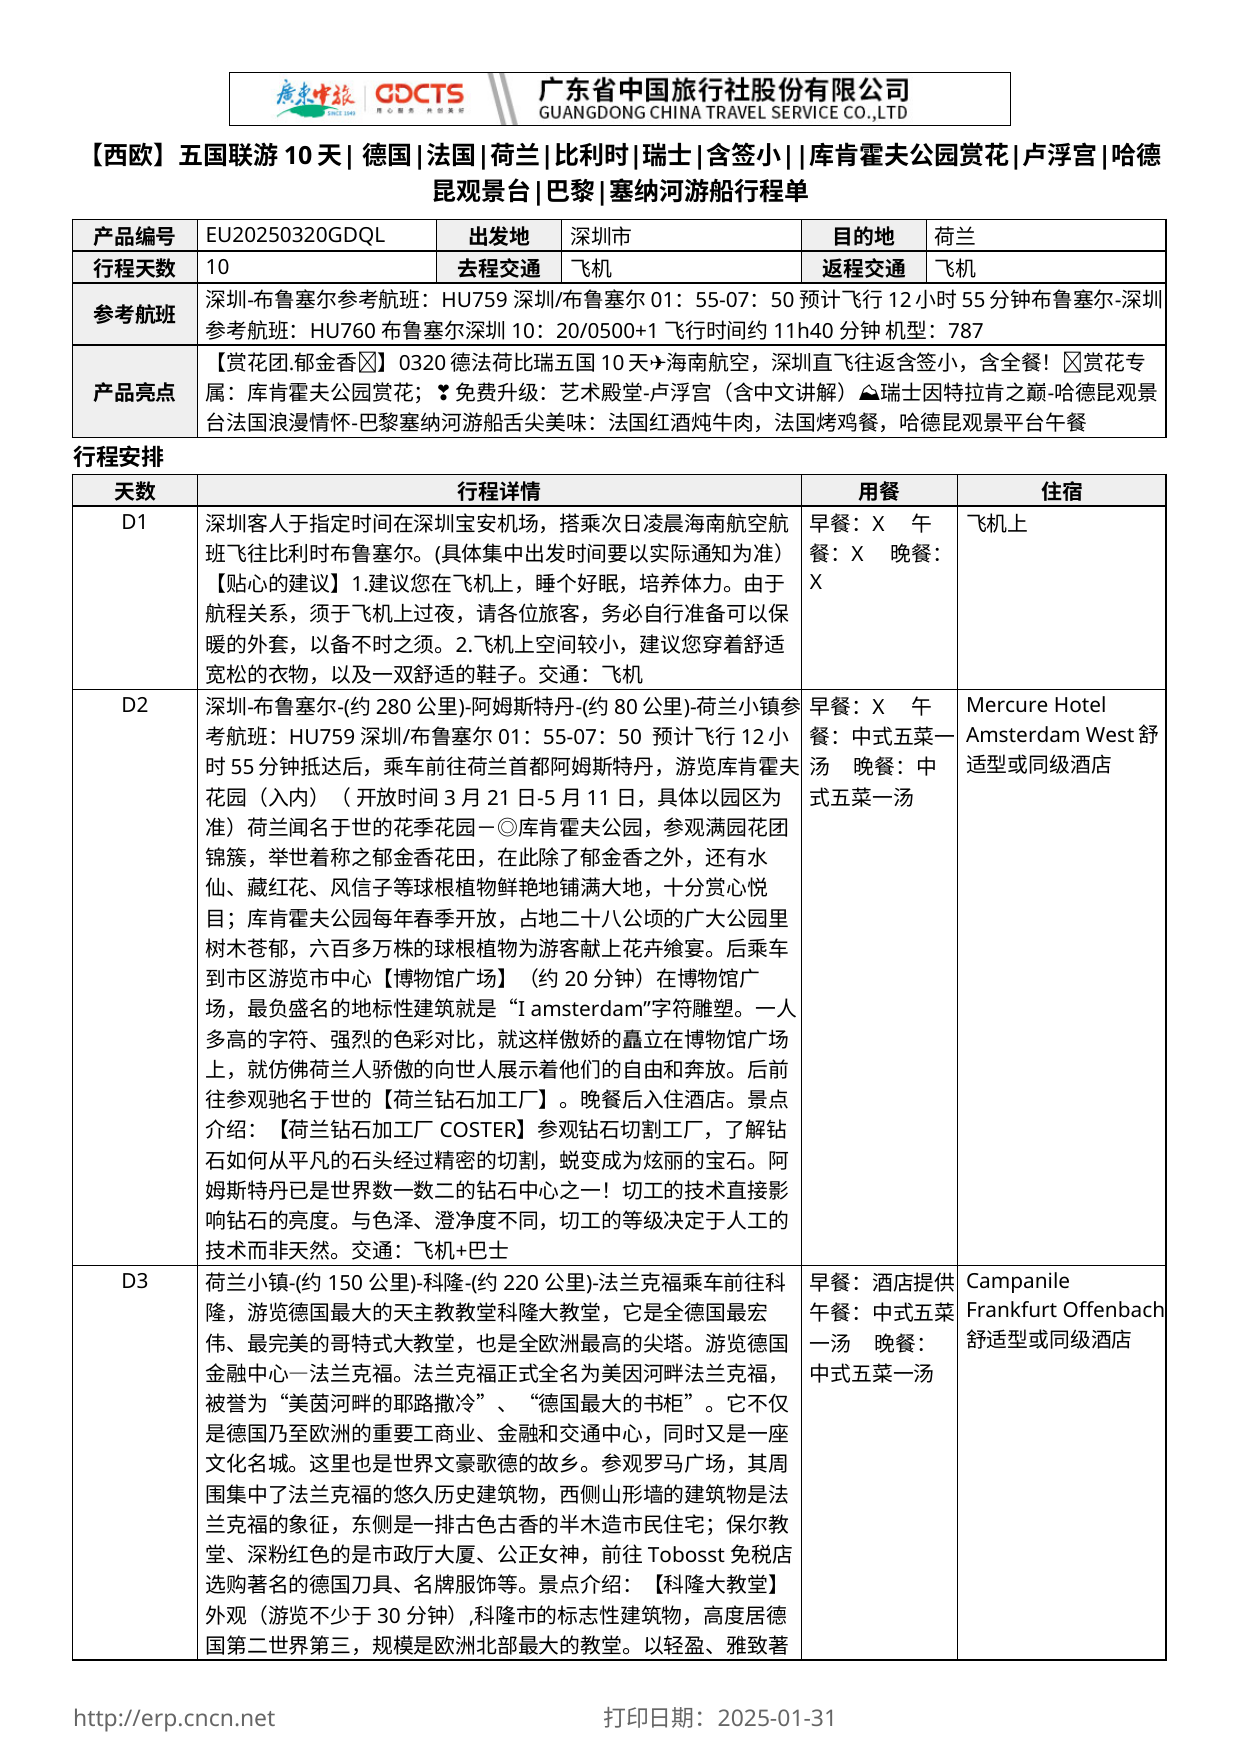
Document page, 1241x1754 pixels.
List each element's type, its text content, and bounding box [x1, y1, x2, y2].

text 行程安排 [73, 439, 1167, 472]
table_cell 深圳 [198, 507, 801, 688]
table_cell 参考航班 [73, 284, 197, 344]
table_cell 深圳-布鲁塞尔 [198, 284, 1165, 344]
table_header EU20250320GDQL [198, 220, 436, 250]
table_cell 飞机 [927, 252, 1165, 282]
table_cell 10 [198, 252, 436, 282]
table_header 深圳市 [562, 220, 801, 250]
table_cell Mercure Hotel Amsterdam West舒适型或同级酒店 [958, 690, 1165, 1265]
table_cell 飞机 [562, 252, 801, 282]
picture [230, 73, 1010, 125]
table_cell 去程交通 [437, 252, 561, 282]
table_header 荷兰 [927, 220, 1165, 250]
table_cell 早餐：X 午餐：中式五菜一汤 晚餐：中式五菜一汤 [802, 690, 957, 1265]
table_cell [198, 1266, 801, 1659]
table_header 出发地 [437, 220, 561, 250]
table_header 天数 [73, 475, 197, 505]
table_header 住宿 [958, 475, 1165, 505]
table_header 产品编号 [73, 220, 197, 250]
table_header 用餐 [802, 475, 957, 505]
table_cell D2 [73, 690, 197, 1265]
table_cell 行程天数 [73, 252, 197, 282]
table_cell 早餐：X 午餐：X 晚餐：X [802, 507, 957, 688]
table_header 行程详情 [198, 475, 801, 505]
text 【西欧】五国联游10天| 德国|法国|荷兰|比利时|瑞士|含签小||库肯霍夫公园赏花|卢浮宫|哈德昆观景台|巴黎|塞纳河游船行程单 [73, 136, 1167, 208]
table_cell D3 [73, 1266, 197, 1659]
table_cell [802, 1266, 957, 1659]
table_cell 深圳-布鲁塞尔-(约 280 公里)-阿姆斯特丹-(约 80公里)-荷兰小镇 [198, 690, 801, 1265]
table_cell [958, 1266, 1165, 1659]
table_cell 返程交通 [802, 252, 926, 282]
table_cell 产品亮点 [73, 346, 197, 437]
table_cell D1 [73, 507, 197, 688]
table_cell 【赏花团.郁金香🌷】0320德法荷比瑞五国10天 [198, 346, 1165, 437]
table_cell 飞机上 [958, 507, 1165, 688]
table_header 目的地 [802, 220, 926, 250]
